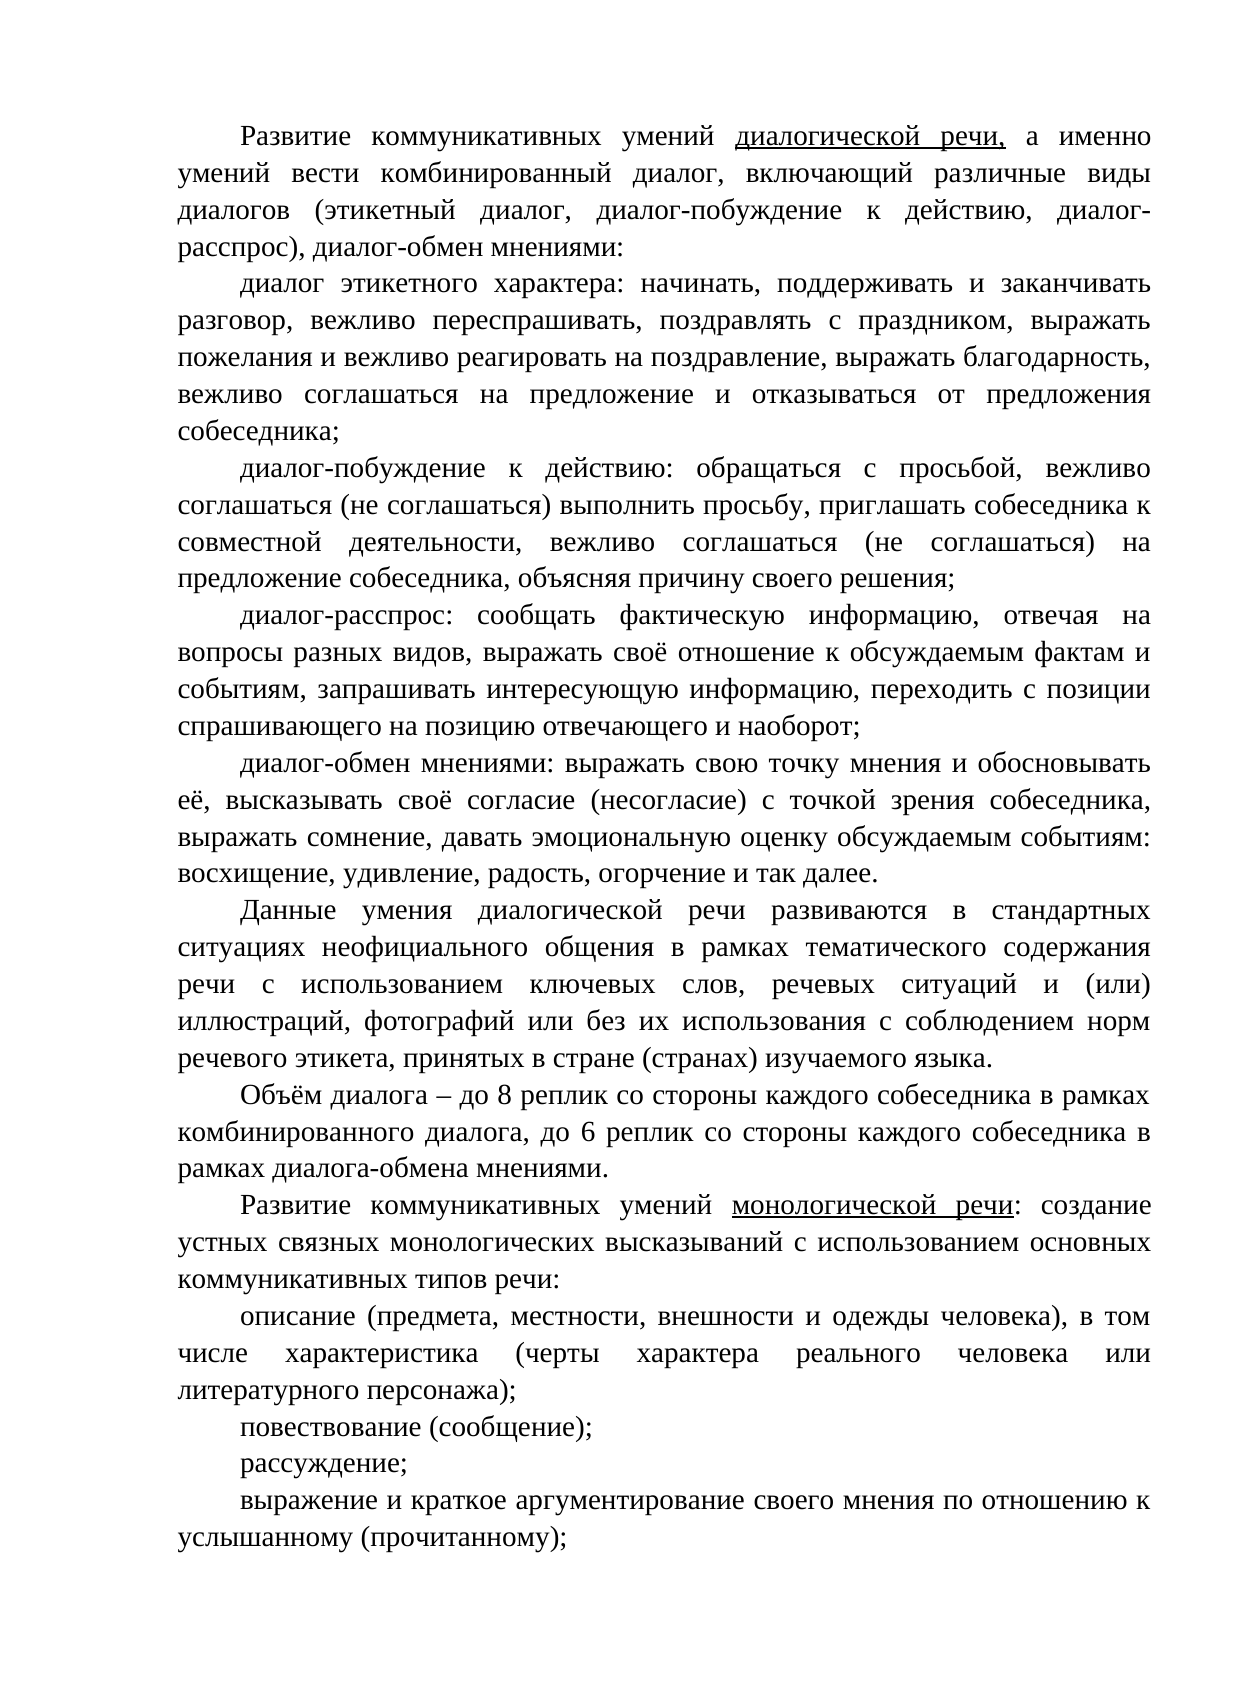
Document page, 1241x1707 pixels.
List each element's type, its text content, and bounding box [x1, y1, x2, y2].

text выражение и краткое аргументирование своего мнения по отношению к услышанному (прочитанному); [177, 1482, 1152, 1553]
text диалог-побуждение к действию: обращаться с просьбой, вежливо соглашаться (не соглашаться) выполнить просьбу, приглашать собеседника к совместной деятельности, вежливо соглашаться (не соглашаться) на предложение собеседника, объясняя причину своего решения; [177, 450, 1152, 594]
text рассуждение; [177, 1446, 1152, 1479]
text Развитие коммуникативных умений монологической речи: создание устных связных монологических высказываний с использованием основных коммуникативных типов речи: [177, 1187, 1152, 1295]
text диалог-расспрос: сообщать фактическую информацию, отвечая на вопросы разных видов, выражать своё отношение к обсуждаемым фактам и событиям, запрашивать интересующую информацию, переходить с позиции спрашивающего на позицию отвечающего и наоборот; [177, 597, 1152, 742]
text диалог-обмен мнениями: выражать свою точку мнения и обосновывать её, высказывать своё согласие (несогласие) с точкой зрения собеседника, выражать сомнение, давать эмоциональную оценку обсуждаемым событиям: восхищение, удивление, радость, огорчение и так далее. [177, 745, 1152, 889]
text повествование (сообщение); [177, 1409, 1152, 1442]
text Объём диалога – до 8 реплик со стороны каждого собеседника в рамках комбинированного диалога, до 6 реплик со стороны каждого собеседника в рамках диалога-обмена мнениями. [177, 1077, 1152, 1184]
text Развитие коммуникативных умений диалогической речи, а именно умений вести комбинированный диалог, включающий различные виды диалогов (этикетный диалог, диалог-побуждение к действию, диалог-расспрос), диалог-обмен мнениями: [177, 118, 1152, 262]
text Данные умения диалогической речи развиваются в стандартных ситуациях неофициального общения в рамках тематического содержания речи с использованием ключевых слов, речевых ситуаций и (или) иллюстраций, фотографий или без их использования с соблюдением норм речевого этикета, принятых в стране (странах) изучаемого языка. [177, 892, 1152, 1073]
text диалог этикетного характера: начинать, поддерживать и заканчивать разговор, вежливо переспрашивать, поздравлять с праздником, выражать пожелания и вежливо реагировать на поздравление, выражать благодарность, вежливо соглашаться на предложение и отказываться от предложения собеседника; [177, 266, 1152, 447]
text описание (предмета, местности, внешности и одежды человека), в том числе характеристика (черты характера реального человека или литературного персонажа); [177, 1298, 1152, 1405]
